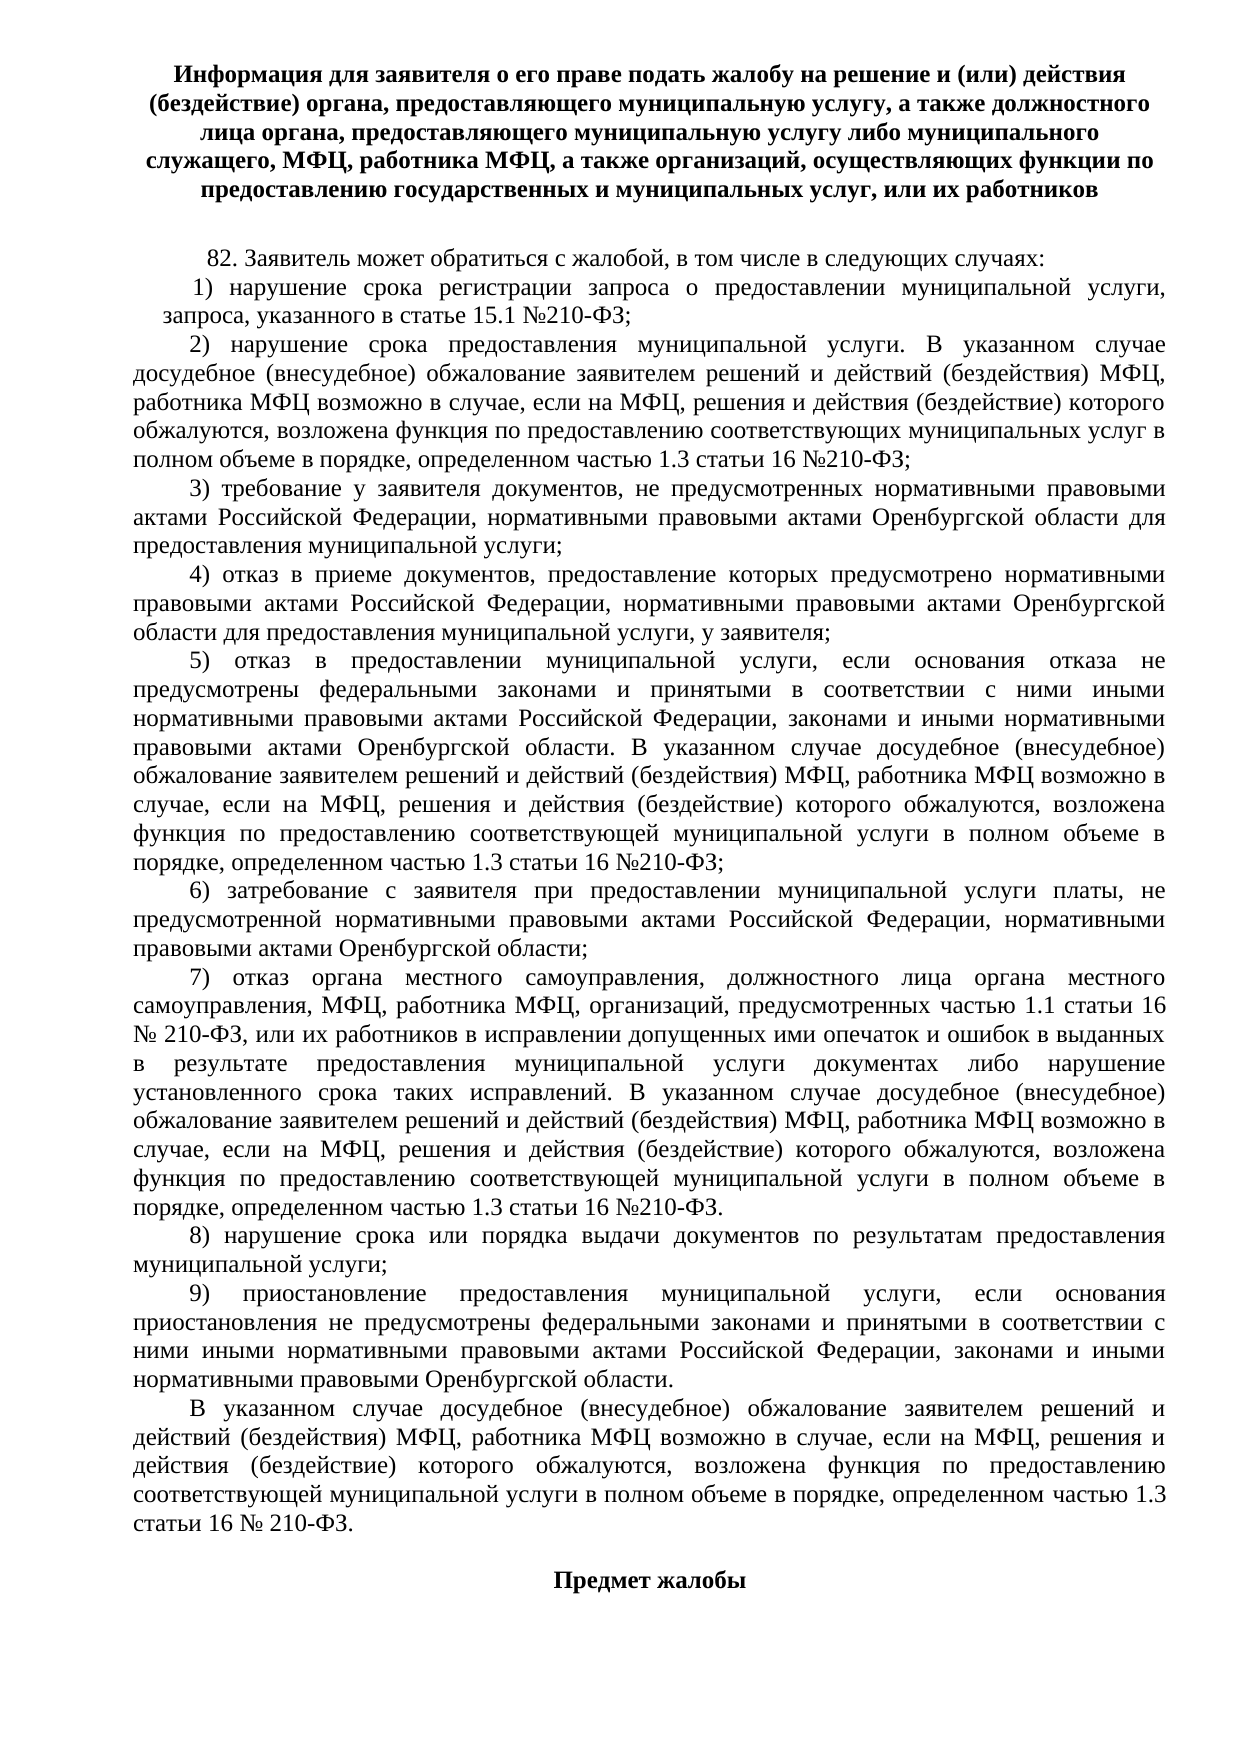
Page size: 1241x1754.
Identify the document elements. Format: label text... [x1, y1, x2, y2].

text Информация для заявителя о его праве подать жалобу на решение и (или) действия (бездействие) органа, предоставляющего муниципальную услугу, а также должностного лица органа, предоставляющего муниципальную услугу либо муниципального служащего, МФЦ, работника МФЦ, а также организаций, осуществляющих функции по предоставлению государственных и муниципальных услуг, или их работников [133, 59, 1166, 203]
text 82. Заявитель может обратиться с жалобой, в том числе в следующих случаях: [133, 243, 1166, 272]
text 7) отказ органа местного самоуправления, должностного лица органа местного самоуправления, МФЦ, работника МФЦ, организаций, предусмотренных частью 1.1 статьи 16 № 210-ФЗ, или их работников в исправлении допущенных ими опечаток и ошибок в выданных в результате предоставления муниципальной услуги документах либо нарушение установленного срока таких исправлений. В указанном случае досудебное (внесудебное) обжалование заявителем решений и действий (бездействия) МФЦ, работника МФЦ возможно в случае, если на МФЦ, решения и действия (бездействие) которого обжалуются, возложена функция по предоставлению соответствующей муниципальной услуги в полном объеме в порядке, определенном частью 1.3 статьи 16 №210-ФЗ. [133, 962, 1166, 1220]
text Предмет жалобы [133, 1565, 1166, 1594]
text 8) нарушение срока или порядка выдачи документов по результатам предоставления муниципальной услуги; [133, 1220, 1166, 1278]
text 1) нарушение срока регистрации запроса о предоставлении муниципальной услуги, запроса, указанного в статье 15.1 №210-ФЗ; [162, 272, 1166, 329]
text 4) отказ в приеме документов, предоставление которых предусмотрено нормативными правовыми актами Российской Федерации, нормативными правовыми актами Оренбургской области для предоставления муниципальной услуги, у заявителя; [133, 559, 1166, 645]
text В указанном случае досудебное (внесудебное) обжалование заявителем решений и действий (бездействия) МФЦ, работника МФЦ возможно в случае, если на МФЦ, решения и действия (бездействие) которого обжалуются, возложена функция по предоставлению соответствующей муниципальной услуги в полном объеме в порядке, определенном частью 1.3 статьи 16 № 210-ФЗ. [133, 1393, 1166, 1537]
text 6) затребование с заявителя при предоставлении муниципальной услуги платы, не предусмотренной нормативными правовыми актами Российской Федерации, нормативными правовыми актами Оренбургской области; [133, 875, 1166, 962]
text 5) отказ в предоставлении муниципальной услуги, если основания отказа не предусмотрены федеральными законами и принятыми в соответствии с ними иными нормативными правовыми актами Российской Федерации, законами и иными нормативными правовыми актами Оренбургской области. В указанном случае досудебное (внесудебное) обжалование заявителем решений и действий (бездействия) МФЦ, работника МФЦ возможно в случае, если на МФЦ, решения и действия (бездействие) которого обжалуются, возложена функция по предоставлению соответствующей муниципальной услуги в полном объеме в порядке, определенном частью 1.3 статьи 16 №210-ФЗ; [133, 645, 1166, 875]
text 3) требование у заявителя документов, не предусмотренных нормативными правовыми актами Российской Федерации, нормативными правовыми актами Оренбургской области для предоставления муниципальной услуги; [133, 473, 1166, 559]
text 9) приостановление предоставления муниципальной услуги, если основания приостановления не предусмотрены федеральными законами и принятыми в соответствии с ними иными нормативными правовыми актами Российской Федерации, законами и иными нормативными правовыми Оренбургской области. [133, 1278, 1166, 1393]
text 2) нарушение срока предоставления муниципальной услуги. В указанном случае досудебное (внесудебное) обжалование заявителем решений и действий (бездействия) МФЦ, работника МФЦ возможно в случае, если на МФЦ, решения и действия (бездействие) которого обжалуются, возложена функция по предоставлению соответствующих муниципальных услуг в полном объеме в порядке, определенном частью 1.3 статьи 16 №210-ФЗ; [133, 329, 1166, 473]
